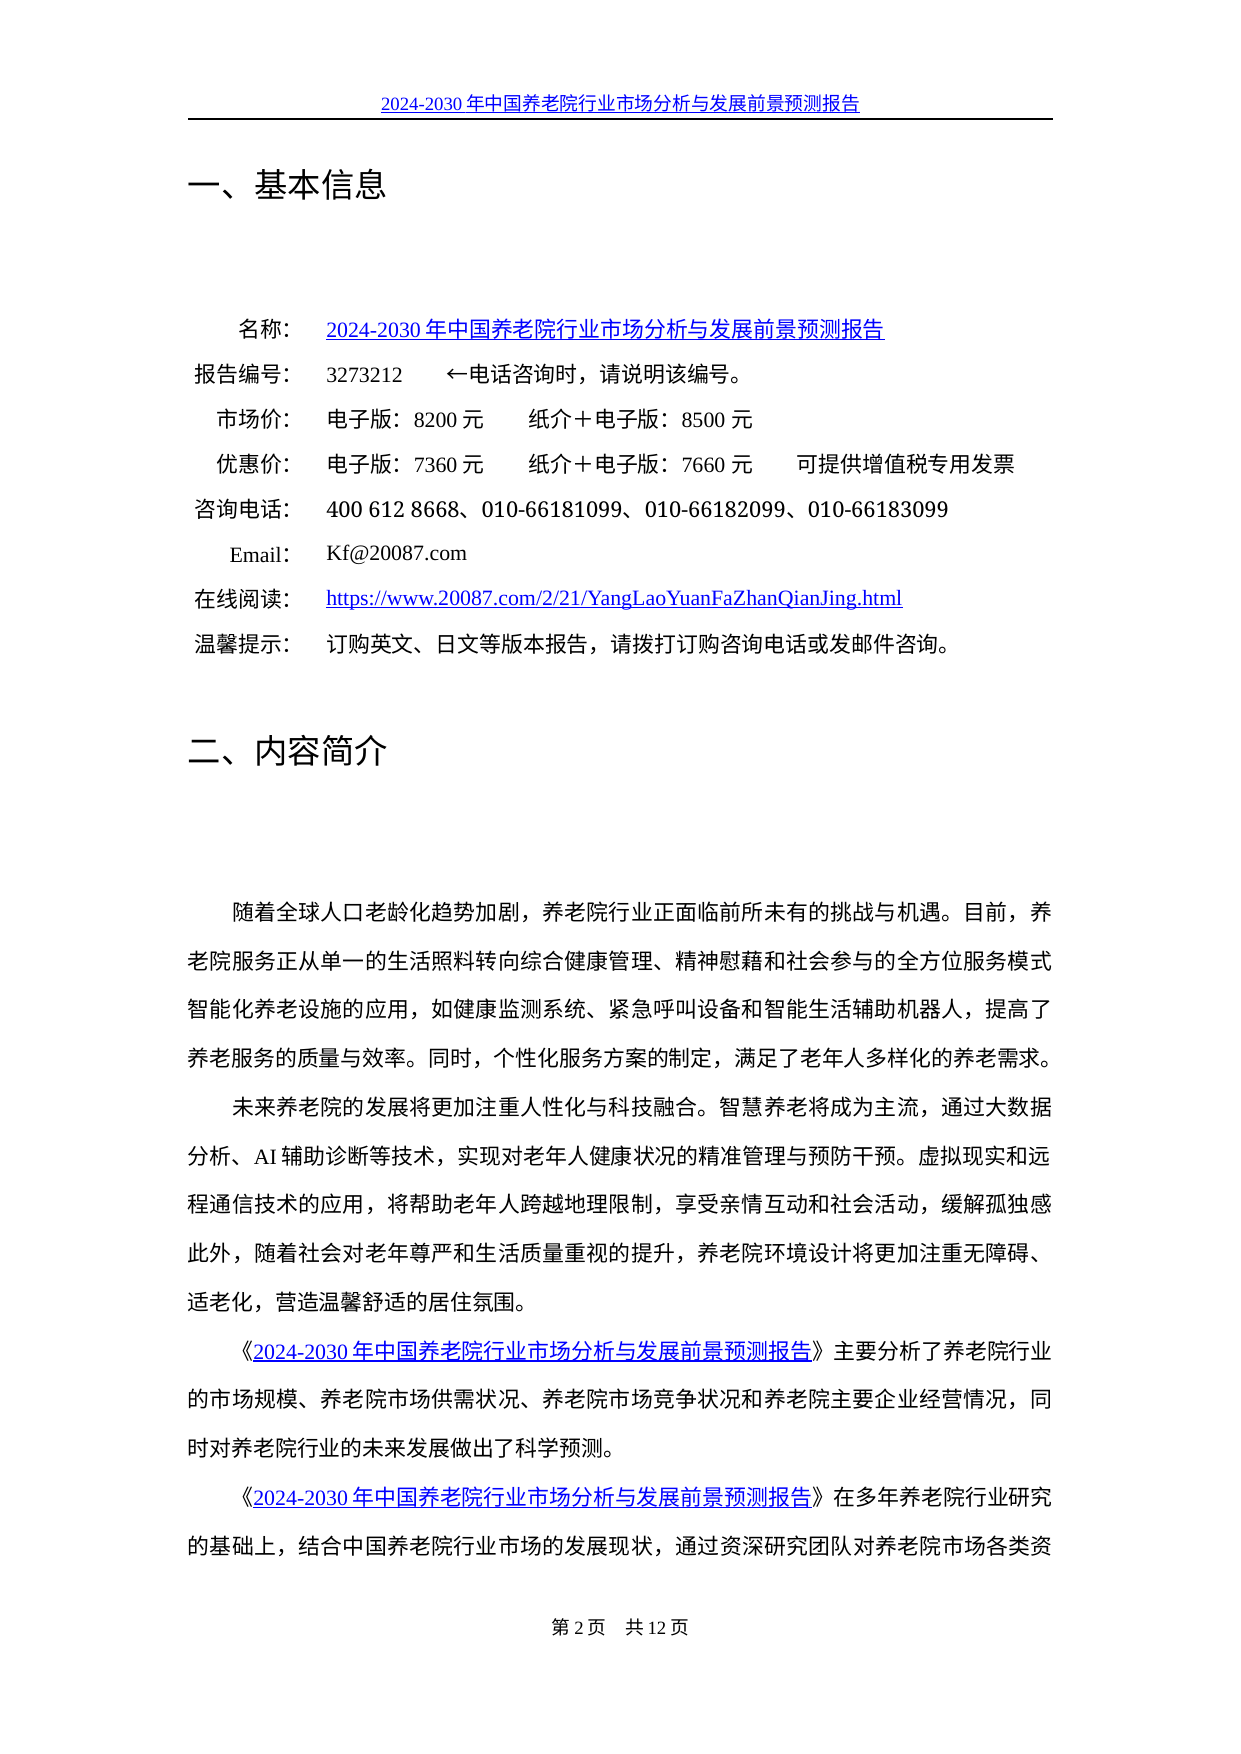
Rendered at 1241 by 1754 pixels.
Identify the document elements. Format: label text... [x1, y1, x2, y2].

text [187, 894, 1053, 1561]
title 一、基本信息 [187, 150, 1053, 215]
table_cell 3273212 ←电话咨询时，请说明该编号。 [315, 357, 1073, 402]
table_cell Kf@20087.com [315, 537, 1073, 582]
table_header 2024-2030年中国养老院行业市场分析与发展前景预测报告 [315, 312, 1073, 357]
table_cell 温馨提示： [167, 627, 315, 672]
table_cell 电子版：8200 元 纸介＋电子版：8500 元 [315, 402, 1073, 447]
table_cell 市场价： [167, 402, 315, 447]
table_header 名称： [167, 312, 315, 357]
table_cell Email： [167, 537, 315, 582]
table_cell 订购英文、日文等版本报告，请拨打订购咨询电话或发邮件咨询。 [315, 627, 1073, 672]
table_cell 电子版：7360 元 纸介＋电子版：7660 元 可提供增值税专用发票 [315, 447, 1073, 492]
table_cell 在线阅读： [167, 582, 315, 627]
title 二、内容简介 [187, 717, 1053, 782]
table_cell 报告编号： [167, 357, 315, 402]
table_cell 400 612 8668、010-66181099、010-66182099、010-66183099 [315, 492, 1073, 537]
table_cell 咨询电话： [167, 492, 315, 537]
table_cell 优惠价： [167, 447, 315, 492]
table_cell [315, 582, 1073, 627]
